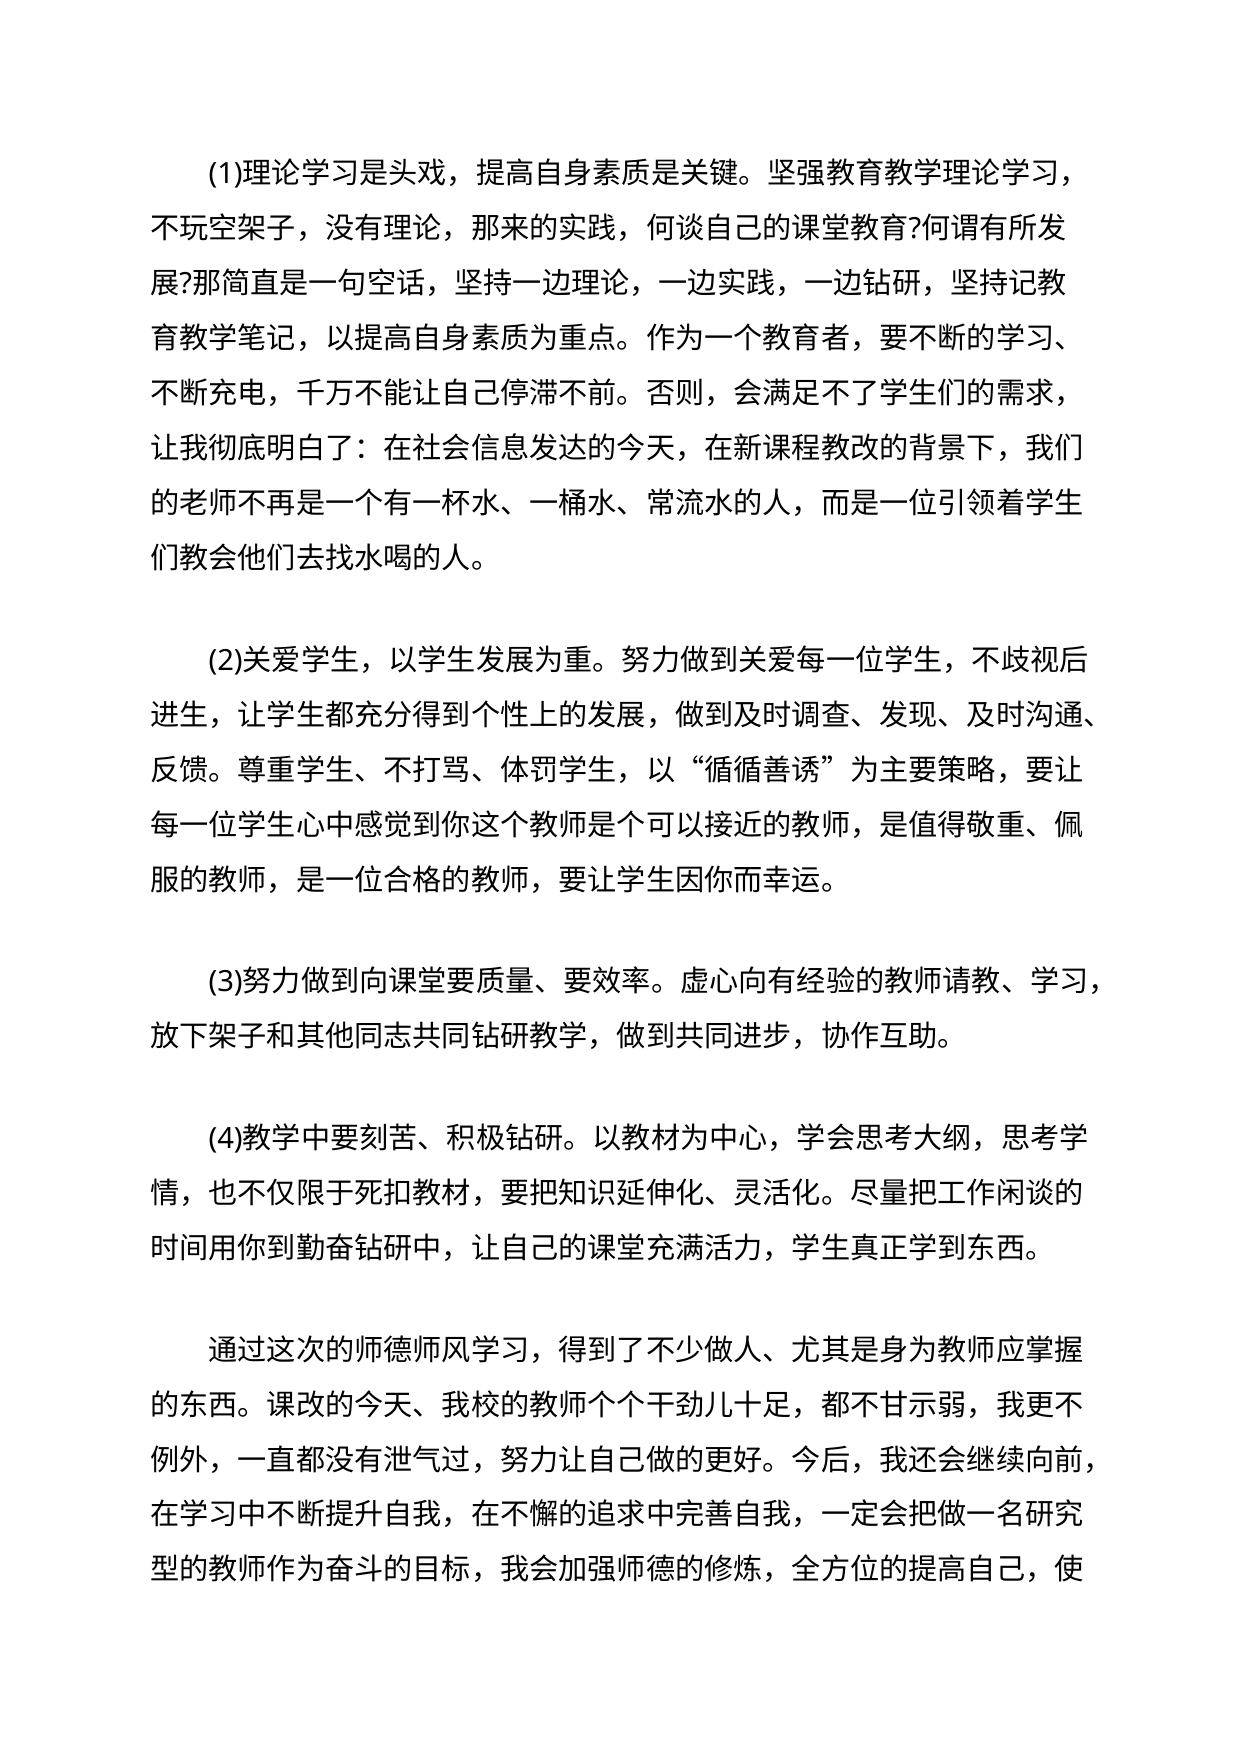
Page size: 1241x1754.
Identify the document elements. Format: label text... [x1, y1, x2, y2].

text (3)努力做到向课堂要质量、要效率。虚心向有经验的教师请教、学习，放下架子和其他同志共同钻研教学，做到共同进步，协作互助。 [150, 958, 1090, 1055]
text (1)理论学习是头戏，提高自身素质是关键。坚强教育教学理论学习，不玩空架子，没有理论，那来的实践，何谈自己的课堂教育?何谓有所发展?那简直是一句空话，坚持一边理论，一边实践，一边钻研，坚持记教育教学笔记，以提高自身素质为重点。作为一个教育者，要不断的学习、不断充电，千万不能让自己停滞不前。否则，会满足不了学生们的需求，让我彻底明白了：在社会信息发达的今天，在新课程教改的背景下，我们的老师不再是一个有一杯水、一桶水、常流水的人，而是一位引领着学生们教会他们去找水喝的人。 [150, 150, 1090, 577]
text (2)关爱学生，以学生发展为重。努力做到关爱每一位学生，不歧视后进生，让学生都充分得到个性上的发展，做到及时调查、发现、及时沟通、反馈。尊重学生、不打骂、体罚学生，以“循循善诱”为主要策略，要让每一位学生心中感觉到你这个教师是个可以接近的教师，是值得敬重、佩服的教师，是一位合格的教师，要让学生因你而幸运。 [150, 636, 1090, 898]
text (4)教学中要刻苦、积极钻研。以教材为中心，学会思考大纲，思考学情，也不仅限于死扣教材，要把知识延伸化、灵活化。尽量把工作闲谈的时间用你到勤奋钻研中，让自己的课堂充满活力，学生真正学到东西。 [150, 1114, 1090, 1267]
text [150, 1326, 1090, 1588]
